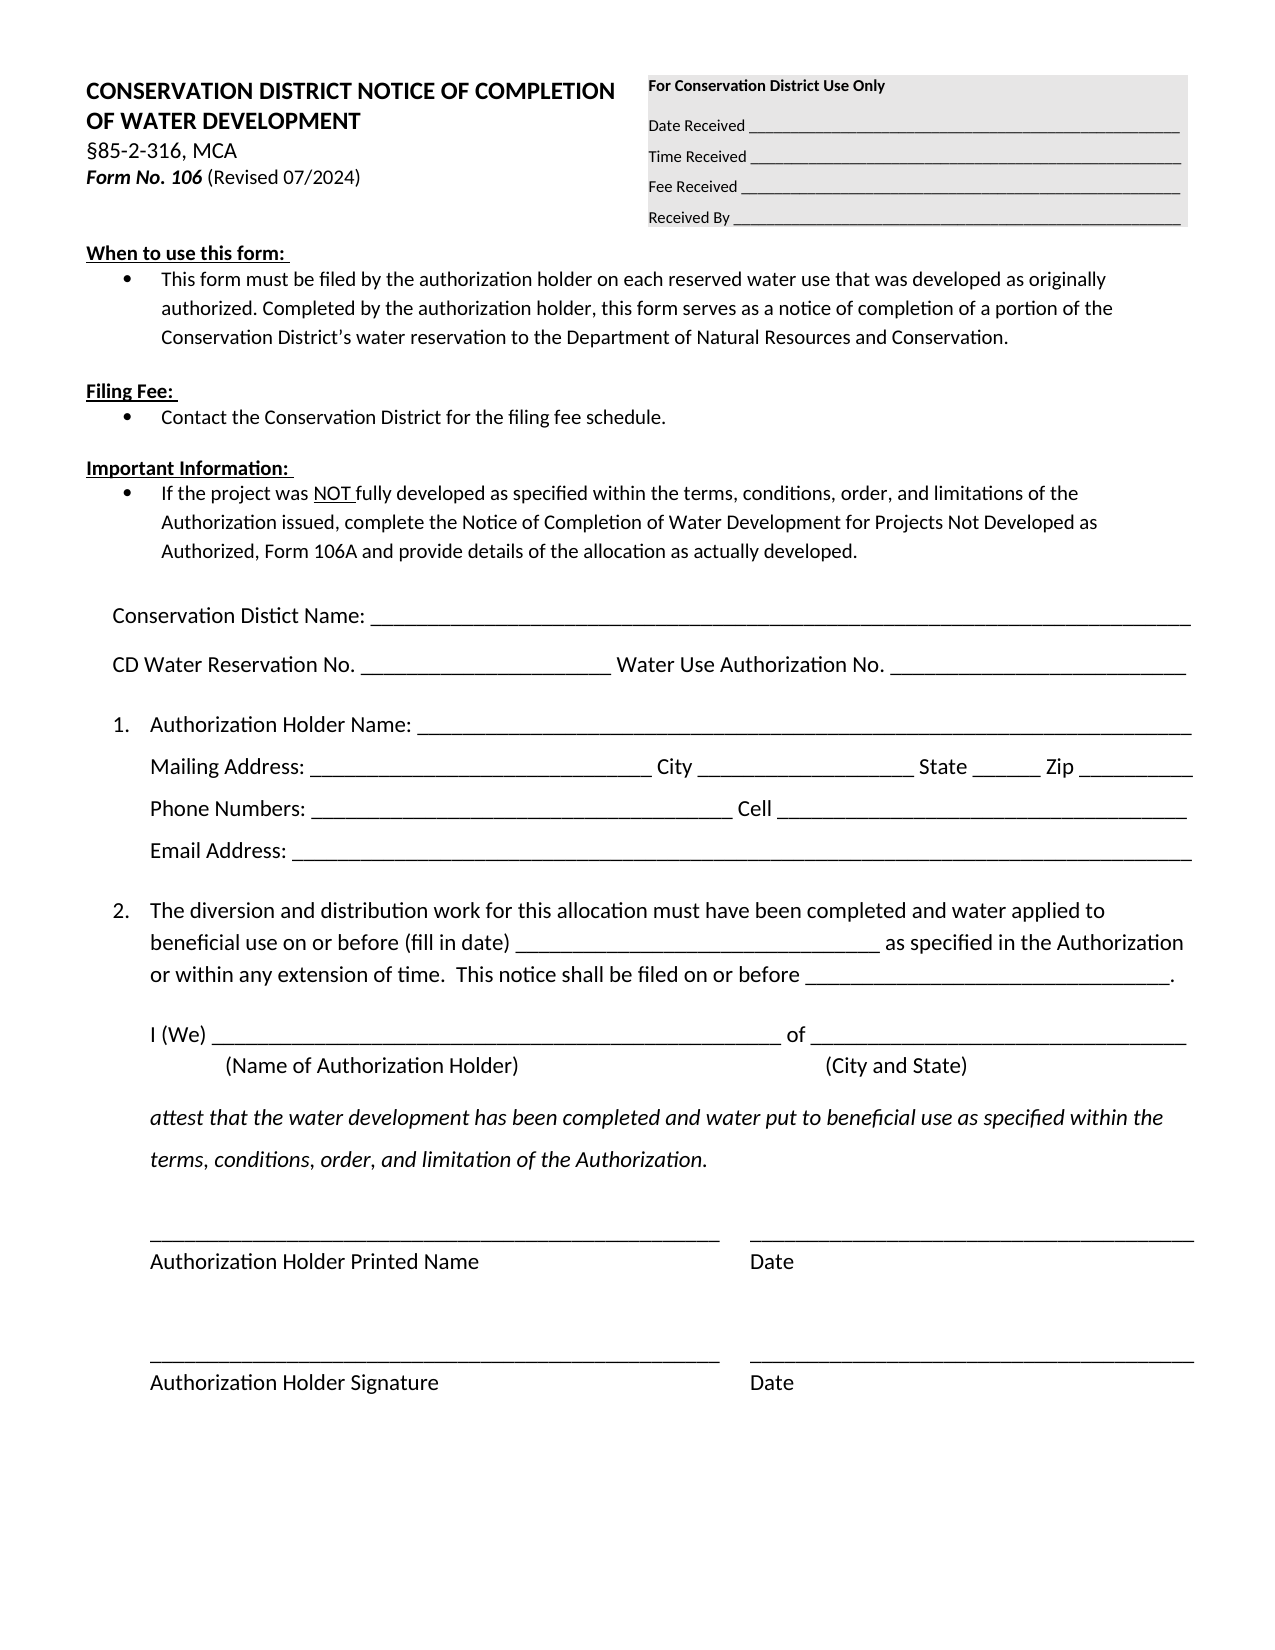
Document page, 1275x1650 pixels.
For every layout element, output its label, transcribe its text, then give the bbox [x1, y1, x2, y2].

list Mailing Address: ______________________________ City ___________________ State ______ Zip __________ [150, 752, 1200, 780]
list Authorization Holder Name: ____________________________________________________________________ [112, 710, 1200, 738]
table_cell When to use this form: This form must be filed by the authorization holder on each reserved water use that was developed as originally authorized. Completed by the authorization holder, this form serves as a notice of completion of a portion of the Conservation District’s water reservation to the Department of Natural Resources and Conservation. Filing Fee: Contact the Conservation District for the filing fee schedule. Important Information: If the project was NOT fully developed as specified within the terms, conditions, order, and limitations of the Authorization issued, complete the Notice of Completion of Water Development for Projects Not Developed as Authorized, Form 106A and provide details of the allocation as actually developed. [75, 240, 1199, 568]
list The diversion and distribution work for this allocation must have been completed and water applied to beneficial use on or before (fill in date) ________________________________ as specified in the Authorization or within any extension of time. This notice shall be filed on or before ________________________________. [112, 896, 1200, 988]
text __________________________________________________ _______________________________________ [75, 1217, 1200, 1245]
text Email Address: _______________________________________________________________________________ [75, 836, 1200, 864]
text CD Water Reservation No. ______________________ Water Use Authorization No. __________________________ [75, 650, 1200, 678]
text (Name of Authorization Holder) (City and State) [75, 1051, 1200, 1079]
table_header CONSERVATION DISTRICT NOTICE OF COMPLETION OF WATER DEVELOPMENT §85-2-316, MCA Form No. 106 (Revised 07/2024) [75, 75, 637, 240]
text attest that the water development has been completed and water put to beneficial use as specified within the terms, conditions, order, and limitation of the Authorization. [150, 1103, 1200, 1173]
list Phone Numbers: _____________________________________ Cell ____________________________________ [150, 794, 1200, 822]
table_header For Conservation District Use Only Date Received ____________________________________________________ Time Received ____________________________________________________ Fee Received _____________________________________________________ Received By ______________________________________________________ [637, 75, 1199, 240]
text Authorization Holder Printed Name Date [75, 1247, 1200, 1275]
text Authorization Holder Signature Date [75, 1368, 1200, 1396]
text Conservation Distict Name: ________________________________________________________________________ [75, 601, 1200, 629]
text __________________________________________________ _______________________________________ [75, 1338, 1200, 1366]
text I (We) __________________________________________________ of _________________________________ [150, 1021, 1200, 1049]
